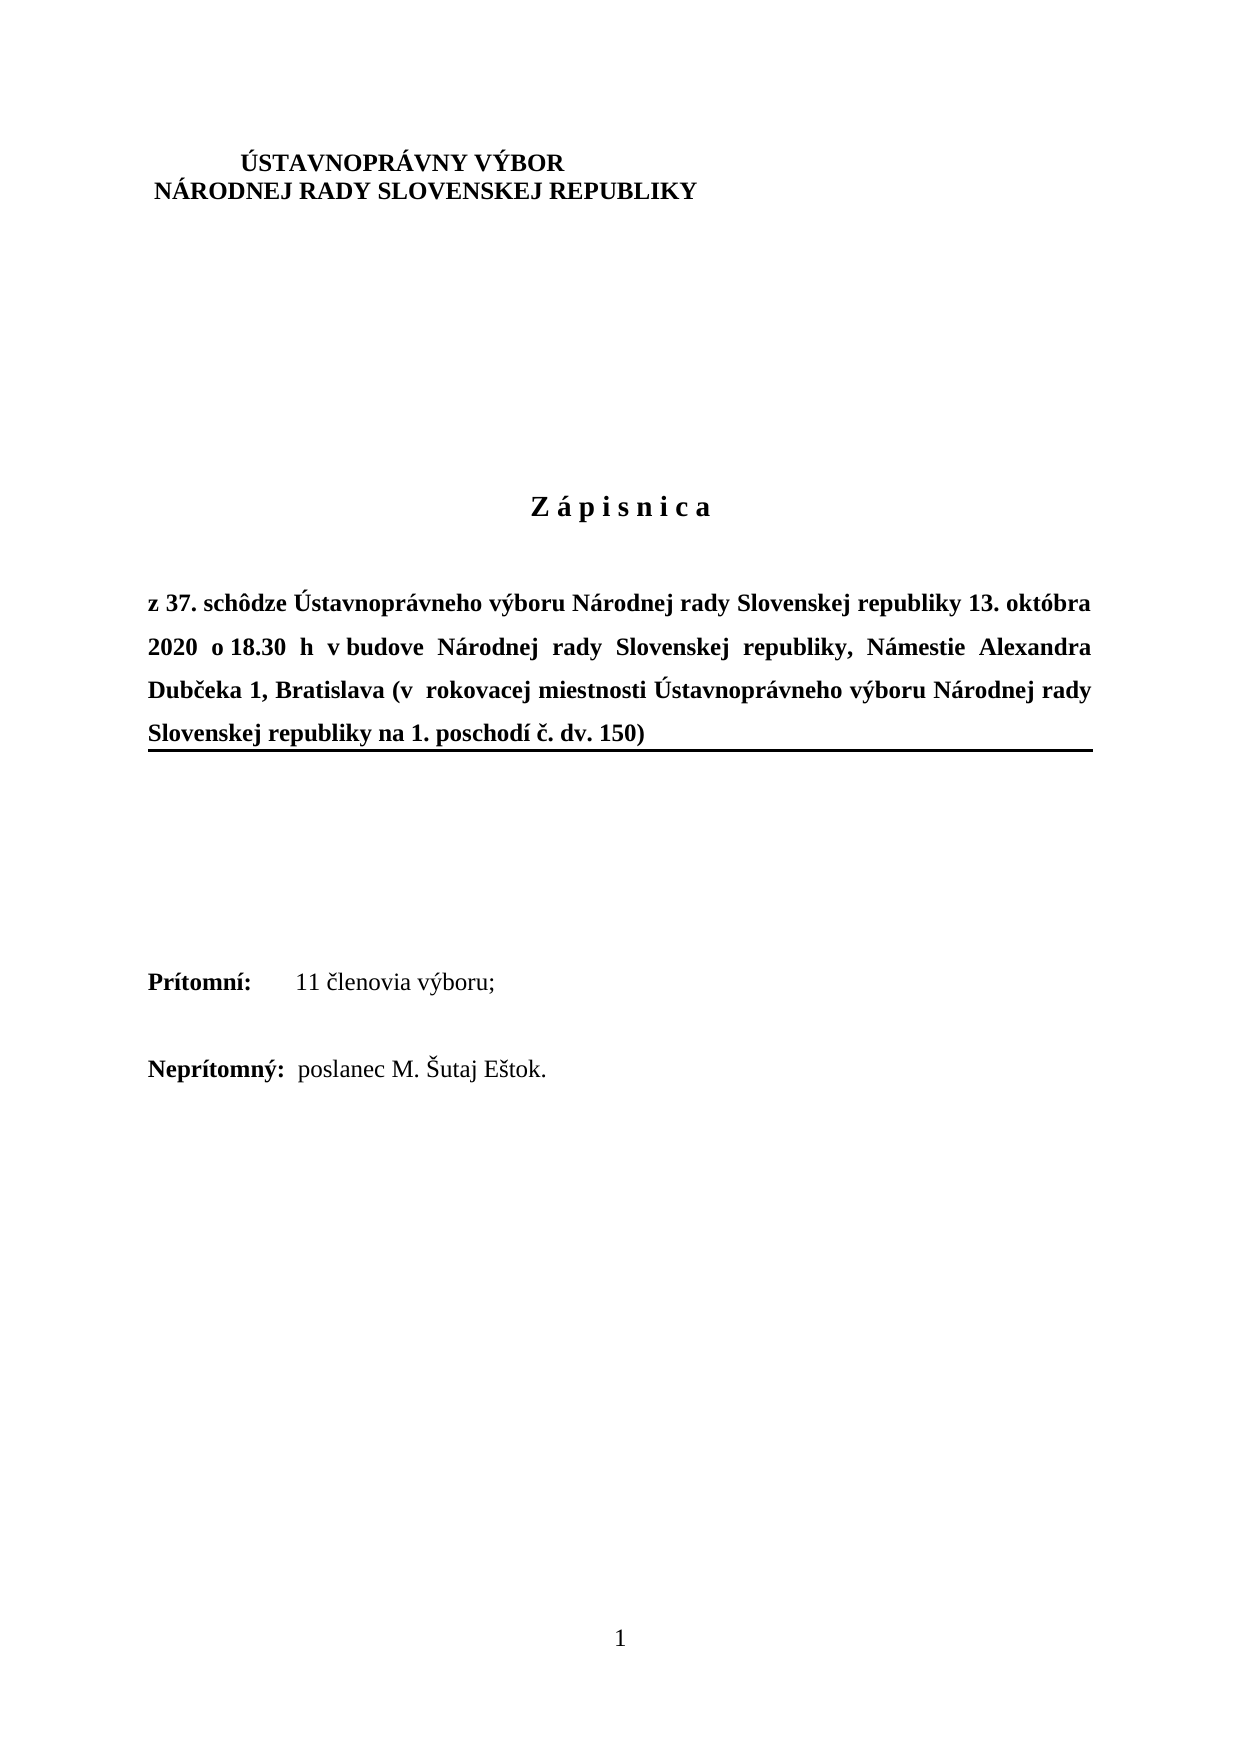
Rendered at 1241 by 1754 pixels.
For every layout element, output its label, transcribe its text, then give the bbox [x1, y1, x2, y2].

text Neprítomný: poslanec M. Šutaj Eštok. [148, 1054, 1093, 1082]
text Prítomní: 11 členovia výboru; [148, 967, 1093, 996]
text z 37. schôdze Ústavnoprávneho výboru Národnej rady Slovenskej republiky 13. októbra 2020 o 18.30 h v budove Národnej rady Slovenskej republiky, Námestie Alexandra Dubčeka 1, Bratislava (v rokovacej miestnosti Ústavnoprávneho výboru Národnej rady Slovenskej republiky na 1. poschodí č. dv. 150) [148, 545, 1093, 749]
subtitle ÚSTAVNOPRÁVNY VÝBOR [148, 148, 1093, 176]
subtitle Z á p i s n i c a [148, 489, 1093, 522]
subtitle NÁRODNEJ RADY SLOVENSKEJ REPUBLIKY [148, 176, 1093, 205]
